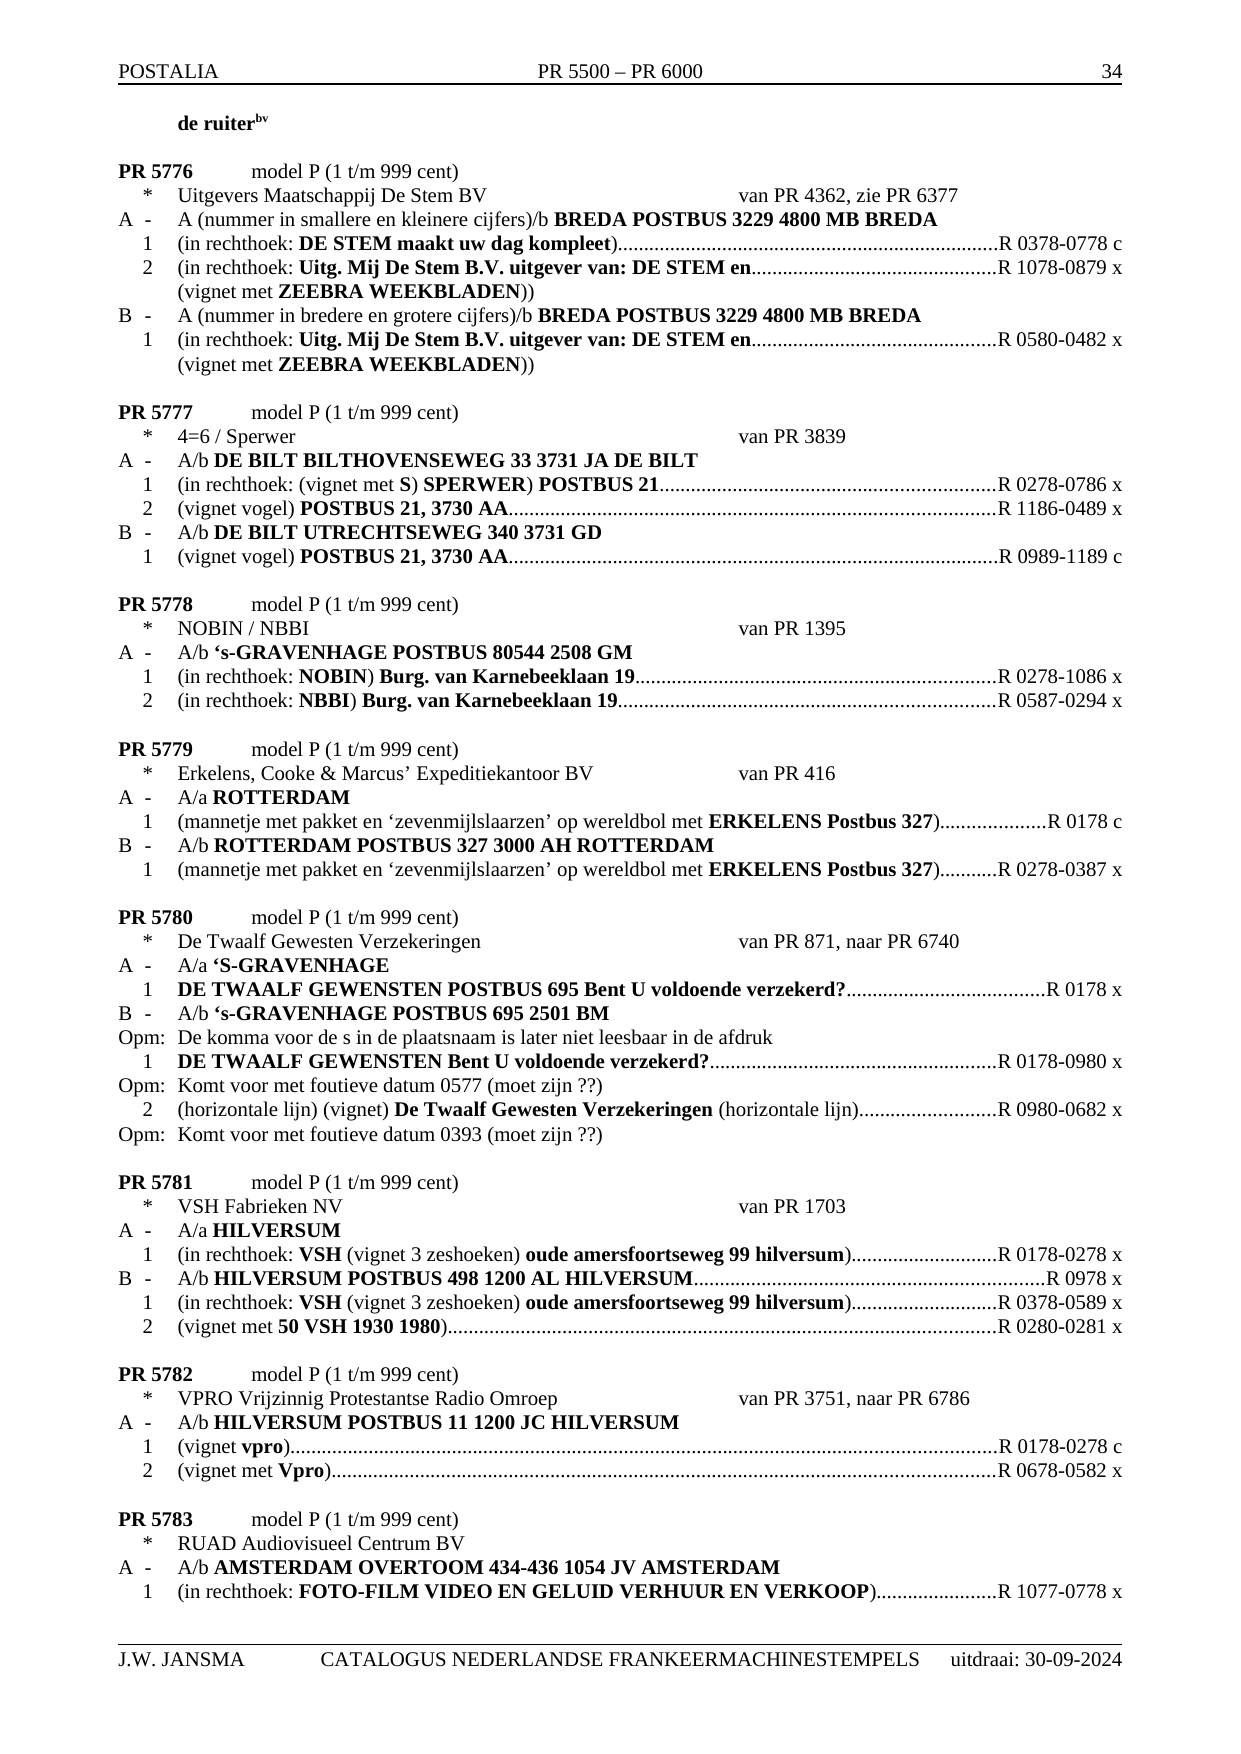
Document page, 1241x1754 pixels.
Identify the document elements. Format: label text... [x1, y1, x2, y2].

text PR 5782 model P (1 t/m 999 cent) [118, 1362, 1122, 1386]
text 2 (vignet vogel) POSTBUS 21, 3730 AA R 1186-0489 x [118, 496, 1122, 520]
text Opm: Komt voor met foutieve datum 0393 (moet zijn ??) [118, 1121, 1122, 1146]
text A - A (nummer in smallere en kleinere cijfers)/b BREDA POSTBUS 3229 4800 MB BREDA [118, 207, 1122, 231]
text 1 (in rechthoek: VSH (vignet 3 zeshoeken) oude amersfoortseweg 99 hilversum) R 0378-0589 x [118, 1290, 1122, 1314]
text 2 (in rechthoek: Uitg. Mij De Stem B.V. uitgever van: DE STEM en R 1078-0879 x [118, 255, 1122, 279]
text 1 DE TWAALF GEWENSTEN POSTBUS 695 Bent U voldoende verzekerd? R 0178 x [118, 977, 1122, 1001]
text * De Twaalf Gewesten Verzekeringen van PR 871, naar PR 6740 [118, 929, 1122, 953]
text A - A/b ‘s-GRAVENHAGE POSTBUS 80544 2508 GM [118, 640, 1122, 664]
text (vignet met ZEEBRA WEEKBLADEN)) [118, 279, 1122, 303]
text 1 (in rechthoek: FOTO-FILM VIDEO EN GELUID VERHUUR EN VERKOOP) R 1077-0778 x [118, 1579, 1122, 1603]
text Opm: Komt voor met foutieve datum 0577 (moet zijn ??) [118, 1073, 1122, 1097]
text Opm: De komma voor de s in de plaatsnaam is later niet leesbaar in de afdruk [118, 1025, 1122, 1049]
text A - A/b HILVERSUM POSTBUS 11 1200 JC HILVERSUM [118, 1410, 1122, 1434]
text B - A/b ROTTERDAM POSTBUS 327 3000 AH ROTTERDAM [118, 833, 1122, 857]
text A - A/a ‘S-GRAVENHAGE [118, 953, 1122, 977]
text 2 (vignet met Vpro) R 0678-0582 x [118, 1458, 1122, 1482]
text 1 (in rechthoek: Uitg. Mij De Stem B.V. uitgever van: DE STEM en R 0580-0482 x [118, 327, 1122, 351]
text PR 5779 model P (1 t/m 999 cent) [118, 736, 1122, 761]
text A - A/a ROTTERDAM [118, 784, 1122, 809]
text * VPRO Vrijzinnig Protestantse Radio Omroep van PR 3751, naar PR 6786 [118, 1386, 1122, 1410]
text PR 5776 model P (1 t/m 999 cent) [118, 159, 1122, 183]
text 2 (in rechthoek: NBBI) Burg. van Karnebeeklaan 19 R 0587-0294 x [118, 688, 1122, 712]
text * 4=6 / Sperwer van PR 3839 [118, 424, 1122, 448]
text * VSH Fabrieken NV van PR 1703 [118, 1194, 1122, 1218]
text A - A/a HILVERSUM [118, 1218, 1122, 1242]
text PR 5778 model P (1 t/m 999 cent) [118, 592, 1122, 616]
text A - A/b DE BILT BILTHOVENSEWEG 33 3731 JA DE BILT [118, 448, 1122, 472]
text B - A/b HILVERSUM POSTBUS 498 1200 AL HILVERSUM R 0978 x [118, 1266, 1122, 1290]
text * RUAD Audiovisueel Centrum BV [118, 1531, 1122, 1554]
text A - A/b AMSTERDAM OVERTOOM 434-436 1054 JV AMSTERDAM [118, 1554, 1122, 1579]
text 1 (vignet vpro) R 0178-0278 c [118, 1434, 1122, 1458]
text de ruiterbv [118, 111, 1122, 135]
text B - A/b DE BILT UTRECHTSEWEG 340 3731 GD [118, 520, 1122, 544]
text PR 5781 model P (1 t/m 999 cent) [118, 1169, 1122, 1194]
text B - A/b ‘s-GRAVENHAGE POSTBUS 695 2501 BM [118, 1001, 1122, 1025]
text * Uitgevers Maatschappij De Stem BV van PR 4362, zie PR 6377 [118, 183, 1122, 207]
text 2 (horizontale lijn) (vignet) De Twaalf Gewesten Verzekeringen (horizontale lijn) R 0980-0682 x [118, 1097, 1122, 1121]
text * NOBIN / NBBI van PR 1395 [118, 616, 1122, 640]
text PR 5783 model P (1 t/m 999 cent) [118, 1506, 1122, 1531]
text 1 (in rechthoek: DE STEM maakt uw dag kompleet) R 0378-0778 c [118, 231, 1122, 255]
text PR 5777 model P (1 t/m 999 cent) [118, 399, 1122, 424]
text 1 (mannetje met pakket en ‘zevenmijlslaarzen’ op wereldbol met ERKELENS Postbus 327) R 0178 c [118, 809, 1122, 833]
text B - A (nummer in bredere en grotere cijfers)/b BREDA POSTBUS 3229 4800 MB BREDA [118, 303, 1122, 327]
text PR 5780 model P (1 t/m 999 cent) [118, 905, 1122, 929]
text * Erkelens, Cooke & Marcus’ Expeditiekantoor BV van PR 416 [118, 761, 1122, 784]
text 2 (vignet met 50 VSH 1930 1980) R 0280-0281 x [118, 1314, 1122, 1338]
text 1 (in rechthoek: VSH (vignet 3 zeshoeken) oude amersfoortseweg 99 hilversum) R 0178-0278 x [118, 1242, 1122, 1266]
text 1 (in rechthoek: (vignet met S) SPERWER) POSTBUS 21 R 0278-0786 x [118, 472, 1122, 496]
text 1 (in rechthoek: NOBIN) Burg. van Karnebeeklaan 19 R 0278-1086 x [118, 664, 1122, 688]
text 1 (mannetje met pakket en ‘zevenmijlslaarzen’ op wereldbol met ERKELENS Postbus 327) R 0278-0387 x [118, 857, 1122, 881]
text 1 DE TWAALF GEWENSTEN Bent U voldoende verzekerd? R 0178-0980 x [118, 1049, 1122, 1073]
text 1 (vignet vogel) POSTBUS 21, 3730 AA R 0989-1189 c [118, 544, 1122, 568]
text (vignet met ZEEBRA WEEKBLADEN)) [118, 351, 1122, 376]
